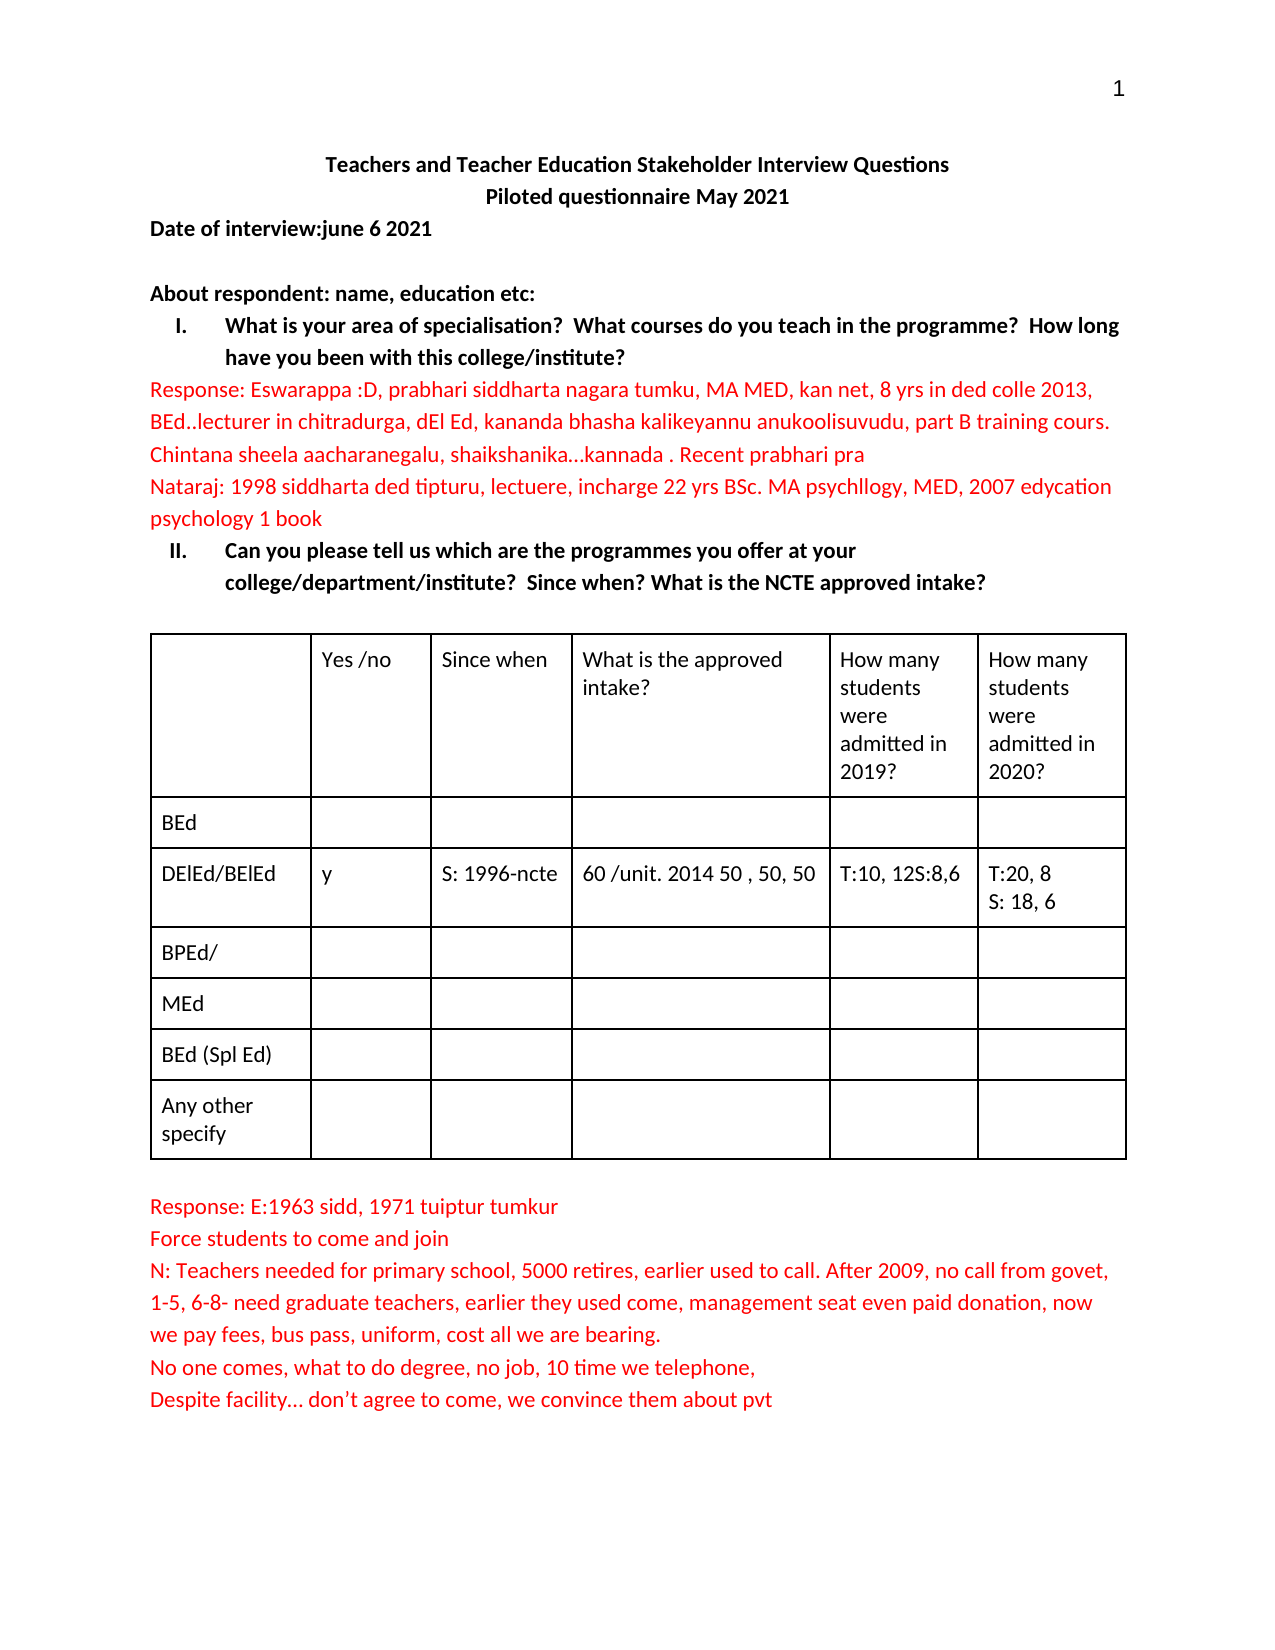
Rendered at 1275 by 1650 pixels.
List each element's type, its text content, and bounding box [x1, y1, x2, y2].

table_cell y [312, 849, 430, 926]
table_cell [432, 1030, 571, 1078]
table_cell [573, 1081, 829, 1157]
text About respondent: name, education etc: [150, 279, 1125, 307]
text Response: E:1963 sidd, 1971 tuiptur tumkur [150, 1192, 1125, 1220]
table_cell 60 /unit. 2014 50 , 50, 50 [573, 849, 829, 926]
text Piloted questionnaire May 2021 [150, 182, 1125, 210]
table_cell Any other specify [152, 1081, 310, 1157]
table_cell [831, 1081, 977, 1157]
table_header How many students were admitted in 2020? [979, 635, 1125, 796]
table_cell [312, 1030, 430, 1078]
table_header Yes /no [312, 635, 430, 796]
table_cell [979, 1030, 1125, 1078]
table_header Since when [432, 635, 571, 796]
table_cell [573, 1030, 829, 1078]
table_header [152, 635, 310, 796]
table_cell DElEd/BElEd [152, 849, 310, 926]
table_cell T:20, 8 S: 18, 6 [979, 849, 1125, 926]
table_cell [831, 928, 977, 977]
table_cell [573, 798, 829, 847]
table_cell [831, 1030, 977, 1078]
text Date of interview:june 6 2021 [150, 214, 1125, 242]
text Despite facility… don’t agree to come, we convince them about pvt [150, 1385, 1125, 1413]
table_cell [312, 928, 430, 977]
table_cell [312, 798, 430, 847]
list Can you please tell us which are the programmes you offer at your college/department/institute? Since when? What is the NCTE approved intake? [187, 536, 1125, 596]
table_cell [831, 979, 977, 1028]
text Force students to come and join [150, 1224, 1125, 1252]
table_cell [573, 928, 829, 977]
table_cell [979, 979, 1125, 1028]
table_cell [432, 1081, 571, 1157]
table_cell [979, 798, 1125, 847]
table_cell T:10, 12S:8,6 [831, 849, 977, 926]
table_cell MEd [152, 979, 310, 1028]
table_cell [831, 798, 977, 847]
table_cell BPEd/ [152, 928, 310, 977]
table_cell BEd (Spl Ed) [152, 1030, 310, 1078]
table_cell [979, 928, 1125, 977]
table_cell [432, 798, 571, 847]
text No one comes, what to do degree, no job, 10 time we telephone, [150, 1353, 1125, 1381]
table_cell [979, 1081, 1125, 1157]
text Teachers and Teacher Education Stakeholder Interview Questions [150, 150, 1125, 178]
table_cell [432, 979, 571, 1028]
table_cell [573, 979, 829, 1028]
table_cell S: 1996-ncte [432, 849, 571, 926]
table_cell [312, 1081, 430, 1157]
text Response: Eswarappa :D, prabhari siddharta nagara tumku, MA MED, kan net, 8 yrs in ded colle 2013, BEd..lecturer in chitradurga, dEl Ed, kananda bhasha kalikeyannu anukoolisuvudu, part B training cours. Chintana sheela aacharanegalu, shaikshanika…kannada . Recent prabhari pra [150, 375, 1125, 468]
text N: Teachers needed for primary school, 5000 retires, earlier used to call. After 2009, no call from govet, 1-5, 6-8- need graduate teachers, earlier they used come, management seat even paid donation, now we pay fees, bus pass, uniform, cost all we are bearing. [150, 1256, 1125, 1348]
table_header What is the approved intake? [573, 635, 829, 796]
list What is your area of specialisation? What courses do you teach in the programme? How long have you been with this college/institute? [187, 311, 1125, 371]
text Nataraj: 1998 siddharta ded tipturu, lectuere, incharge 22 yrs BSc. MA psychllogy, MED, 2007 edycation psychology 1 book [150, 472, 1125, 532]
table_cell [432, 928, 571, 977]
table_cell BEd [152, 798, 310, 847]
table_header How many students were admitted in 2019? [831, 635, 977, 796]
table_cell [312, 979, 430, 1028]
